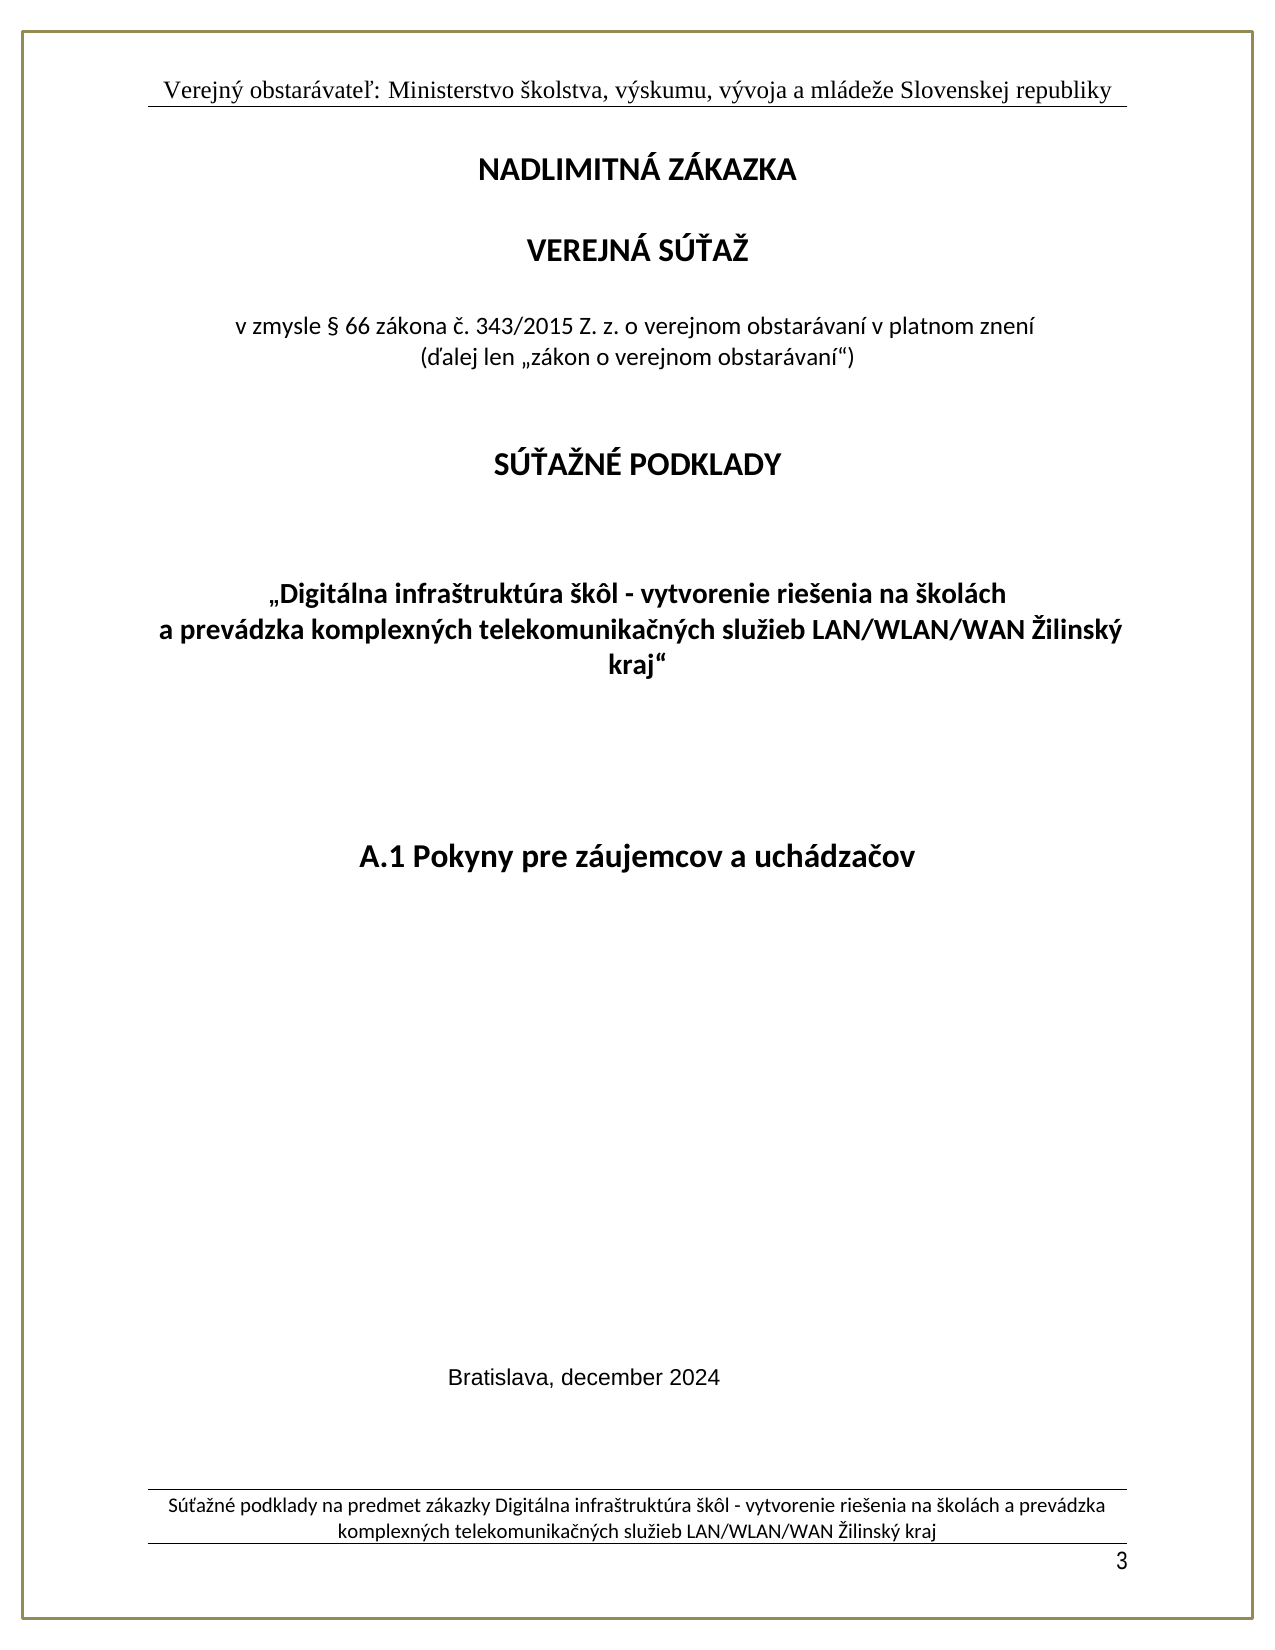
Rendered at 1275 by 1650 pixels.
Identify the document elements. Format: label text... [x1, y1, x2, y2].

text SÚŤAŽNÉ PODKLADY [148, 443, 1127, 483]
text „Digitálna infraštruktúra škôl - vytvorenie riešenia na školách [148, 575, 1127, 611]
text NADLIMITNÁ ZÁKAZKA [148, 148, 1127, 188]
text a prevádzka komplexných telekomunikačných služieb LAN/WLAN/WAN Žilinský kraj“ [148, 611, 1127, 682]
text VEREJNÁ SÚŤAŽ [148, 229, 1127, 270]
text v zmysle § 66 zákona č. 343/2015 Z. z. o verejnom obstarávaní v platnom znení (ďalej len „zákon o verejnom obstarávaní“) [148, 311, 1127, 372]
text Bratislava, december 2024 [373, 1364, 1127, 1390]
text A.1 Pokyny pre záujemcov a uchádzačov [148, 834, 1127, 875]
